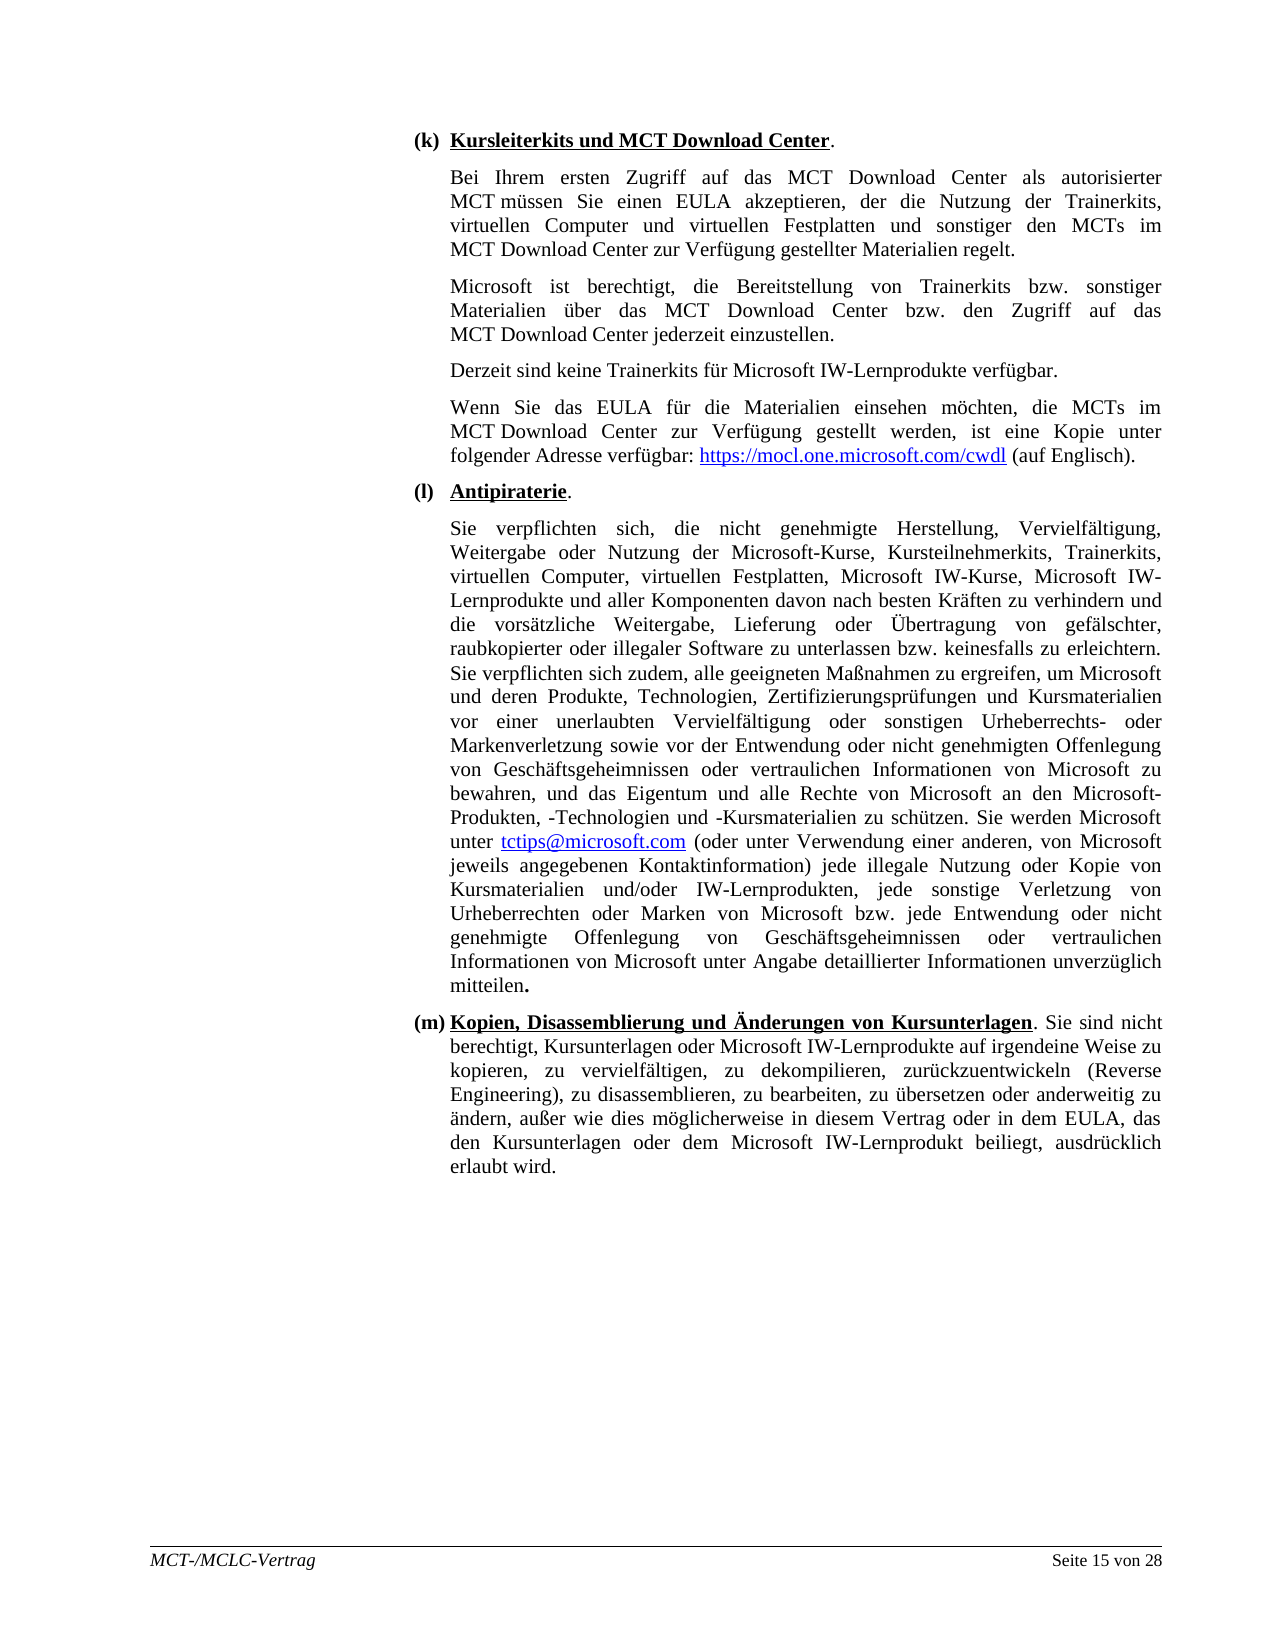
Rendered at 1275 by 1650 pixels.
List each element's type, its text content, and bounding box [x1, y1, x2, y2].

text Bei Ihrem ersten Zugriff auf das MCT Download Center als autorisierter MCT müssen Sie einen EULA akzeptieren, der die Nutzung der Trainerkits, virtuellen Computer und virtuellen Festplatten und sonstiger den MCTs im MCT Download Center zur Verfügung gestellter Materialien regelt. [450, 165, 1162, 261]
text Microsoft ist berechtigt, die Bereitstellung von Trainerkits bzw. sonstiger Materialien über das MCT Download Center bzw. den Zugriff auf das MCT Download Center jederzeit einzustellen. [450, 273, 1162, 346]
text (k) Kursleiterkits und MCT Download Center. [414, 128, 1162, 152]
text Wenn Sie das EULA für die Materialien einsehen möchten, die MCTs im MCT Download Center zur Verfügung gestellt werden, ist eine Kopie unter folgender Adresse verfügbar: https://mocl.one.microsoft.com/cwdl (auf Englisch). [450, 395, 1162, 467]
text Sie verpflichten sich, die nicht genehmigte Herstellung, Vervielfältigung, Weitergabe oder Nutzung der Microsoft-Kurse, Kursteilnehmerkits, Trainerkits, virtuellen Computer, virtuellen Festplatten, Microsoft IW-Kurse, Microsoft IW-Lernprodukte und aller Komponenten davon nach besten Kräften zu verhindern und die vorsätzliche Weitergabe, Lieferung oder Übertragung von gefälschter, raubkopierter oder illegaler Software zu unterlassen bzw. keinesfalls zu erleichtern. Sie verpflichten sich zudem, alle geeigneten Maßnahmen zu ergreifen, um Microsoft und deren Produkte, Technologien, Zertifizierungsprüfungen und Kursmaterialien vor einer unerlaubten Vervielfältigung oder sonstigen Urheberrechts- oder Markenverletzung sowie vor der Entwendung oder nicht genehmigten Offenlegung von Geschäftsgeheimnissen oder vertraulichen Informationen von Microsoft zu bewahren, und das Eigentum und alle Rechte von Microsoft an den Microsoft-Produkten, -Technologien und -Kursmaterialien zu schützen. Sie werden Microsoft unter tctips@microsoft.com (oder unter Verwendung einer anderen, von Microsoft jeweils angegebenen Kontaktinformation) jede illegale Nutzung oder Kopie von Kursmaterialien und/oder IW-Lernprodukten, jede sonstige Verletzung von Urheberrechten oder Marken von Microsoft bzw. jede Entwendung oder nicht genehmigte Offenlegung von Geschäftsgeheimnissen oder vertraulichen Informationen von Microsoft unter Angabe detaillierter Informationen unverzüglich mitteilen. [450, 516, 1162, 997]
text (m) Kopien, Disassemblierung und Änderungen von Kursunterlagen. Sie sind nicht berechtigt, Kursunterlagen oder Microsoft IW-Lernprodukte auf irgendeine Weise zu kopieren, zu vervielfältigen, zu dekompilieren, zurückzuentwickeln (Reverse Engineering), zu disassemblieren, zu bearbeiten, zu übersetzen oder anderweitig zu ändern, außer wie dies möglicherweise in diesem Vertrag oder in dem EULA, das den Kursunterlagen oder dem Microsoft IW-Lernprodukt beiliegt, ausdrücklich erlaubt wird. [414, 1010, 1162, 1178]
text Derzeit sind keine Trainerkits für Microsoft IW-Lernprodukte verfügbar. [450, 358, 1162, 382]
text (l) Antipiraterie. [414, 479, 1162, 503]
